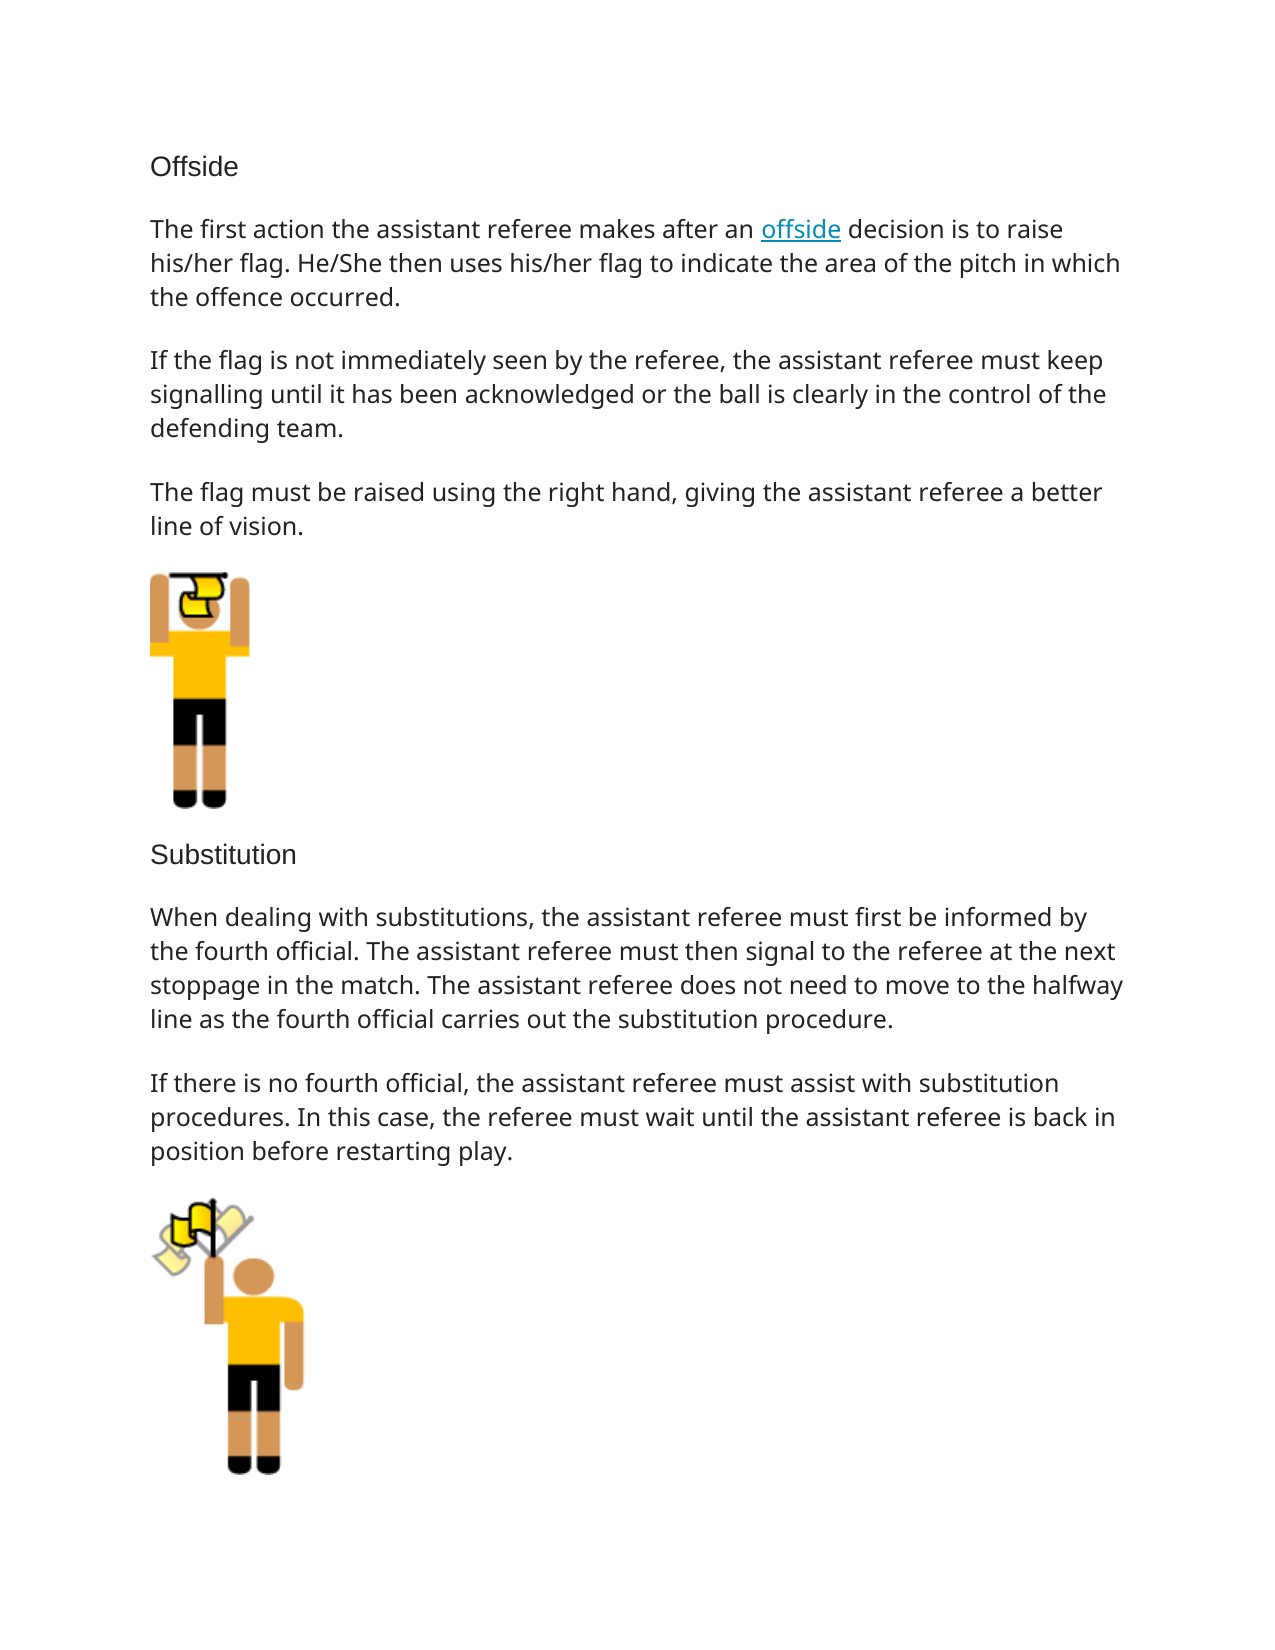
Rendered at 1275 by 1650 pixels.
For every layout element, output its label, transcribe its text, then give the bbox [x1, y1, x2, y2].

text Offside [150, 150, 1125, 182]
text The flag must be raised using the right hand, giving the assistant referee a better line of vision. [150, 474, 1125, 542]
picture [150, 571, 251, 809]
text Substitution [150, 838, 1125, 871]
text If there is no fourth official, the assistant referee must assist with substitution procedures. In this case, the referee must wait until the assistant referee is back in position before restarting play. [150, 1065, 1125, 1167]
text The first action the assistant referee makes after an offside decision is to raise his/her flag. He/She then uses his/her flag to indicate the area of the pitch in which the offence occurred. [150, 212, 1125, 314]
text If the flag is not immediately seen by the referee, the assistant referee must keep signalling until it has been acknowledged or the ball is clearly in the control of the defending team. [150, 343, 1125, 445]
picture [150, 1196, 305, 1475]
text When dealing with substitutions, the assistant referee must first be informed by the fourth official. The assistant referee must then signal to the referee at the next stoppage in the match. The assistant referee does not need to move to the halfway line as the fourth official carries out the substitution procedure. [150, 900, 1125, 1036]
